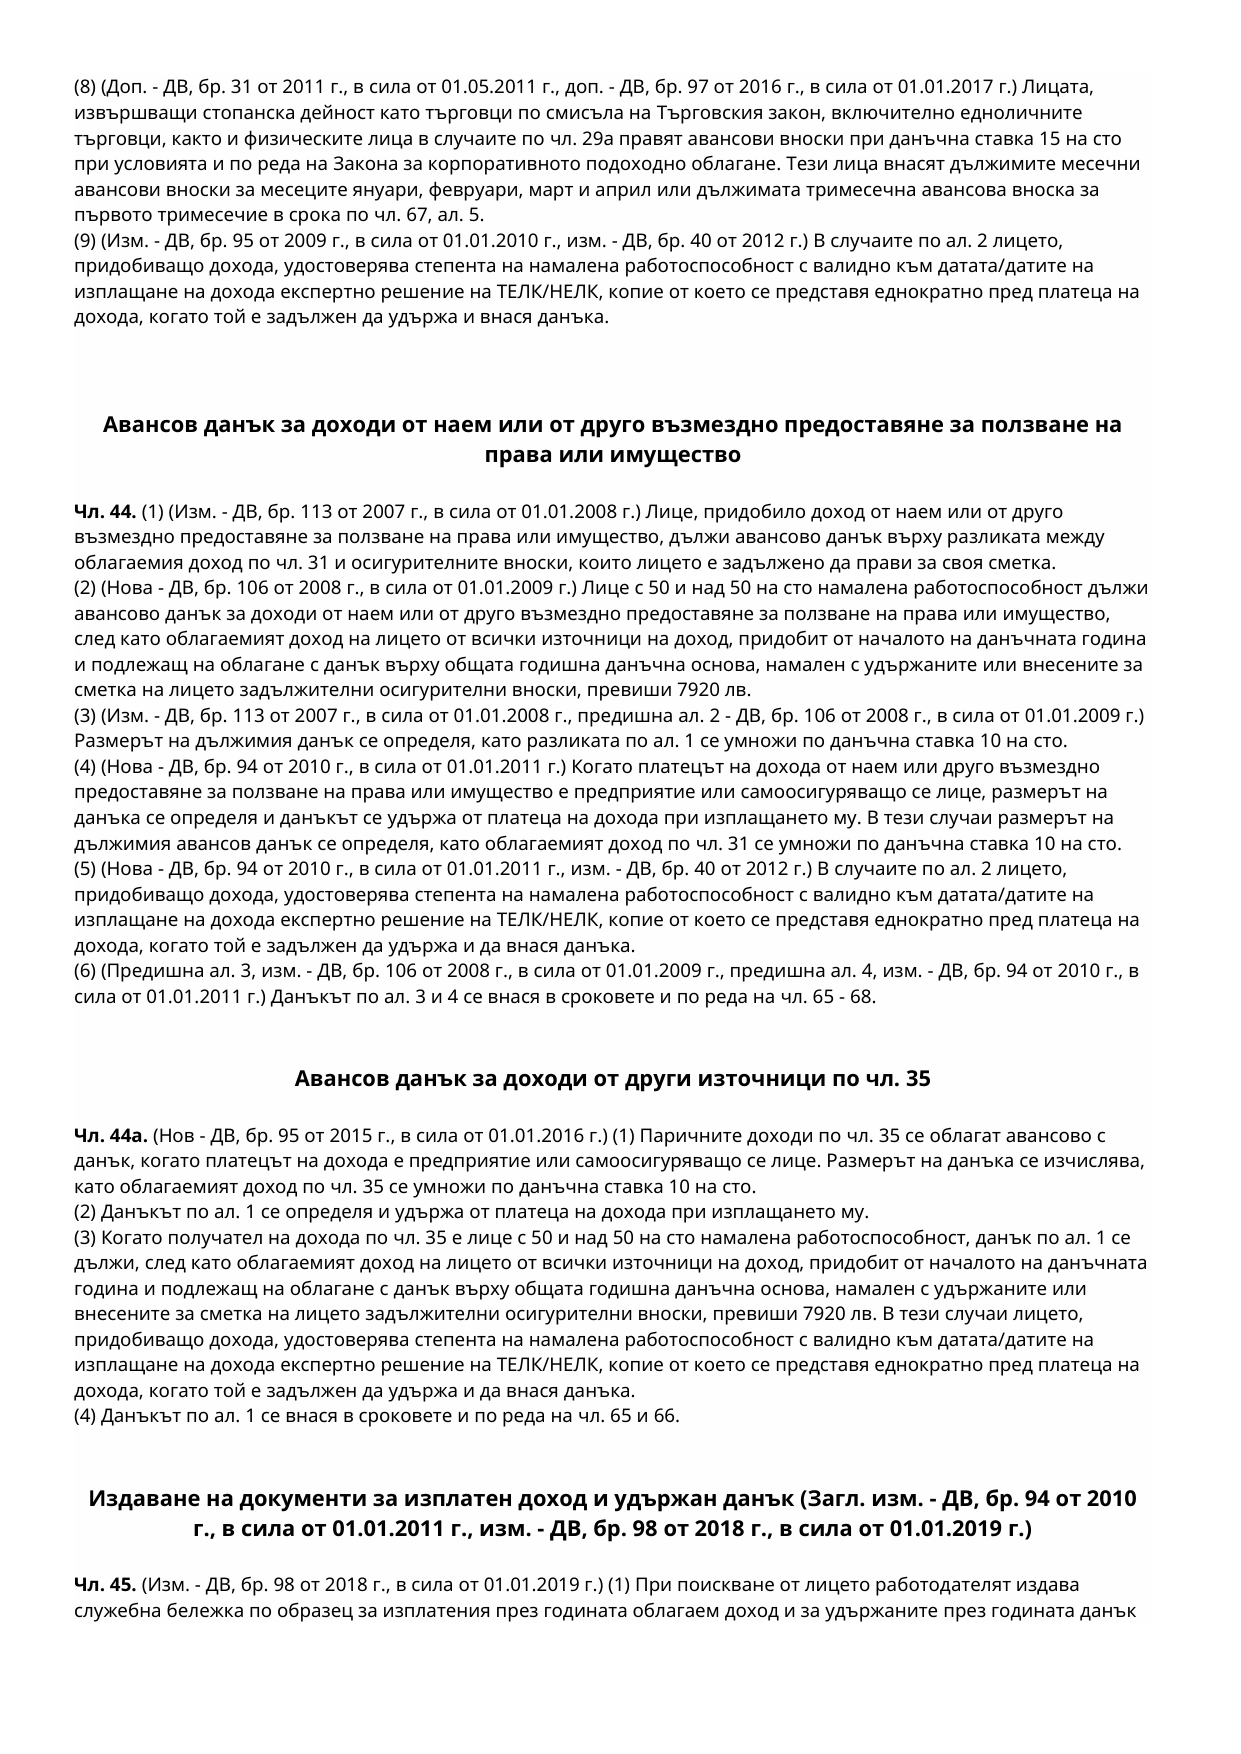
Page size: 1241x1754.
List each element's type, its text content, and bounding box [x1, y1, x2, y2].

text Чл. 44. (1) (Изм. - ДВ, бр. 113 от 2007 г., в сила от 01.01.2008 г.) Лице, придобило доход от наем или от друго възмездно предоставяне за ползване на права или имущество, дължи авансово данък върху разликата между облагаемия доход по чл. 31 и осигурителните вноски, които лицето е задължено да прави за своя сметка. [74, 498, 1152, 574]
text Издаване на документи за изплатен доход и удържан данък (Загл. изм. - ДВ, бр. 94 от 2010 г., в сила от 01.01.2011 г., изм. - ДВ, бр. 98 от 2018 г., в сила от 01.01.2019 г.) [74, 1483, 1152, 1543]
text Авансов данък за доходи от наем или от друго възмездно предоставяне за ползване на права или имущество [74, 409, 1152, 469]
text (9) (Изм. - ДВ, бр. 95 от 2009 г., в сила от 01.01.2010 г., изм. - ДВ, бр. 40 от 2012 г.) В случаите по ал. 2 лицето, придобиващо дохода, удостоверява степента на намалена работоспособност с валидно към датата/датите на изплащане на дохода експертно решение на ТЕЛК/НЕЛК, копие от което се представя еднократно пред платеца на дохода, когато той е задължен да удържа и внася данъка. [74, 227, 1152, 329]
text (6) (Предишна ал. 3, изм. - ДВ, бр. 106 от 2008 г., в сила от 01.01.2009 г., предишна ал. 4, изм. - ДВ, бр. 94 от 2010 г., в сила от 01.01.2011 г.) Данъкът по ал. 3 и 4 се внася в сроковете и по реда на чл. 65 - 68. [74, 957, 1152, 1008]
text (5) (Нова - ДВ, бр. 94 от 2010 г., в сила от 01.01.2011 г., изм. - ДВ, бр. 40 от 2012 г.) В случаите по ал. 2 лицето, придобиващо дохода, удостоверява степента на намалена работоспособност с валидно към датата/датите на изплащане на дохода експертно решение на ТЕЛК/НЕЛК, копие от което се представя еднократно пред платеца на дохода, когато той е задължен да удържа и да внася данъка. [74, 855, 1152, 957]
text Чл. 44а. (Нов - ДВ, бр. 95 от 2015 г., в сила от 01.01.2016 г.) (1) Паричните доходи по чл. 35 се облагат авансово с данък, когато платецът на дохода е предприятие или самоосигуряващо се лице. Размерът на данъка се изчислява, като облагаемият доход по чл. 35 се умножи по данъчна ставка 10 на сто. [74, 1122, 1152, 1199]
text (4) (Нова - ДВ, бр. 94 от 2010 г., в сила от 01.01.2011 г.) Когато платецът на дохода от наем или друго възмездно предоставяне за ползване на права или имущество е предприятие или самоосигуряващо се лице, размерът на данъка се определя и данъкът се удържа от платеца на дохода при изплащането му. В тези случаи размерът на дължимия авансов данък се определя, като облагаемият доход по чл. 31 се умножи по данъчна ставка 10 на сто. [74, 753, 1152, 855]
text Авансов данък за доходи от други източници по чл. 35 [74, 1063, 1152, 1093]
text (2) (Нова - ДВ, бр. 106 от 2008 г., в сила от 01.01.2009 г.) Лице с 50 и над 50 на сто намалена работоспособност дължи авансово данък за доходи от наем или от друго възмездно предоставяне за ползване на права или имущество, след като облагаемият доход на лицето от всички източници на доход, придобит от началото на данъчната година и подлежащ на облагане с данък върху общата годишна данъчна основа, намален с удържаните или внесените за сметка на лицето задължителни осигурителни вноски, превиши 7920 лв. [74, 574, 1152, 702]
text (8) (Доп. - ДВ, бр. 31 от 2011 г., в сила от 01.05.2011 г., доп. - ДВ, бр. 97 от 2016 г., в сила от 01.01.2017 г.) Лицата, извършващи стопанска дейност като търговци по смисъла на Търговския закон, включително едноличните търговци, както и физическите лица в случаите по чл. 29а правят авансови вноски при данъчна ставка 15 на сто при условията и по реда на Закона за корпоративното подоходно облагане. Тези лица внасят дължимите месечни авансови вноски за месеците януари, февруари, март и април или дължимата тримесечна авансова вноска за първото тримесечие в срока по чл. 67, ал. 5. [74, 74, 1152, 227]
text (2) Данъкът по ал. 1 се определя и удържа от платеца на дохода при изплащането му. [74, 1199, 1152, 1224]
text (3) (Изм. - ДВ, бр. 113 от 2007 г., в сила от 01.01.2008 г., предишна ал. 2 - ДВ, бр. 106 от 2008 г., в сила от 01.01.2009 г.) Размерът на дължимия данък се определя, като разликата по ал. 1 се умножи по данъчна ставка 10 на сто. [74, 702, 1152, 753]
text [74, 1572, 1152, 1623]
text (3) Когато получател на дохода по чл. 35 е лице с 50 и над 50 на сто намалена работоспособност, данък по ал. 1 се дължи, след като облагаемият доход на лицето от всички източници на доход, придобит от началото на данъчната година и подлежащ на облагане с данък върху общата годишна данъчна основа, намален с удържаните или внесените за сметка на лицето задължителни осигурителни вноски, превиши 7920 лв. В тези случаи лицето, придобиващо дохода, удостоверява степента на намалена работоспособност с валидно към датата/датите на изплащане на дохода експертно решение на ТЕЛК/НЕЛК, копие от което се представя еднократно пред платеца на дохода, когато той е задължен да удържа и да внася данъка. [74, 1224, 1152, 1403]
text (4) Данъкът по ал. 1 се внася в сроковете и по реда на чл. 65 и 66. [74, 1403, 1152, 1428]
